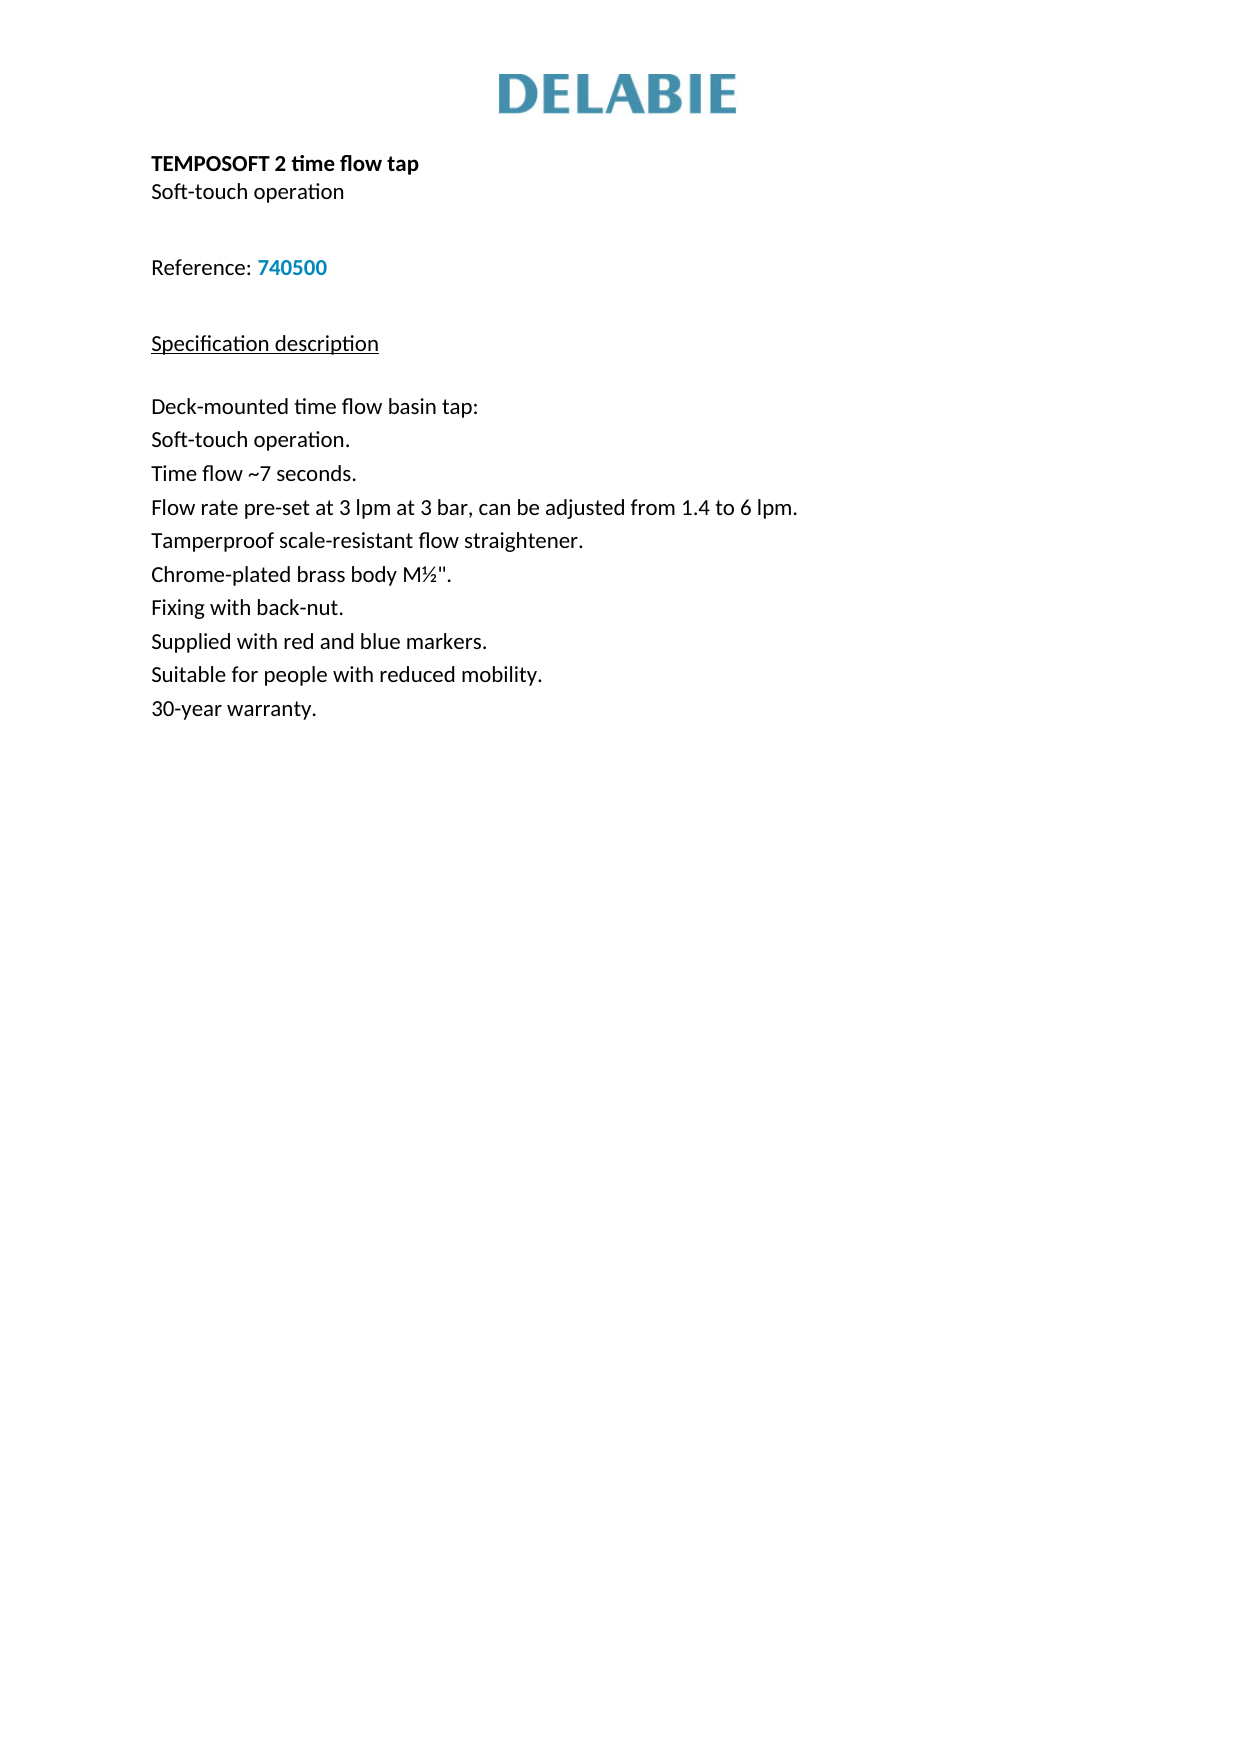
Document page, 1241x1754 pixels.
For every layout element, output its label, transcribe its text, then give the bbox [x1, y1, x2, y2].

text Flow rate pre-set at 3 lpm at 3 bar, can be adjusted from 1.4 to 6 lpm. [151, 493, 1084, 521]
text Soft-touch operation. [151, 426, 1084, 453]
text Reference: 740500 [151, 253, 1084, 281]
text Deck-mounted time flow basin tap: [151, 392, 1084, 420]
text Suitable for people with reduced mobility. [151, 660, 1084, 688]
text Fixing with back-nut. [151, 593, 1084, 621]
text Supplied with red and blue markers. [151, 627, 1084, 655]
text Chrome-plated brass body M½". [151, 560, 1084, 588]
text 30-year warranty. [151, 694, 1084, 722]
picture [497, 74, 738, 114]
text Tamperproof scale-resistant flow straightener. [151, 526, 1084, 554]
text Soft-touch operation [151, 177, 1084, 205]
text Specification description [151, 329, 1084, 357]
text Time flow ~7 seconds. [151, 459, 1084, 487]
text TEMPOSOFT 2 time flow tap [151, 149, 1084, 177]
